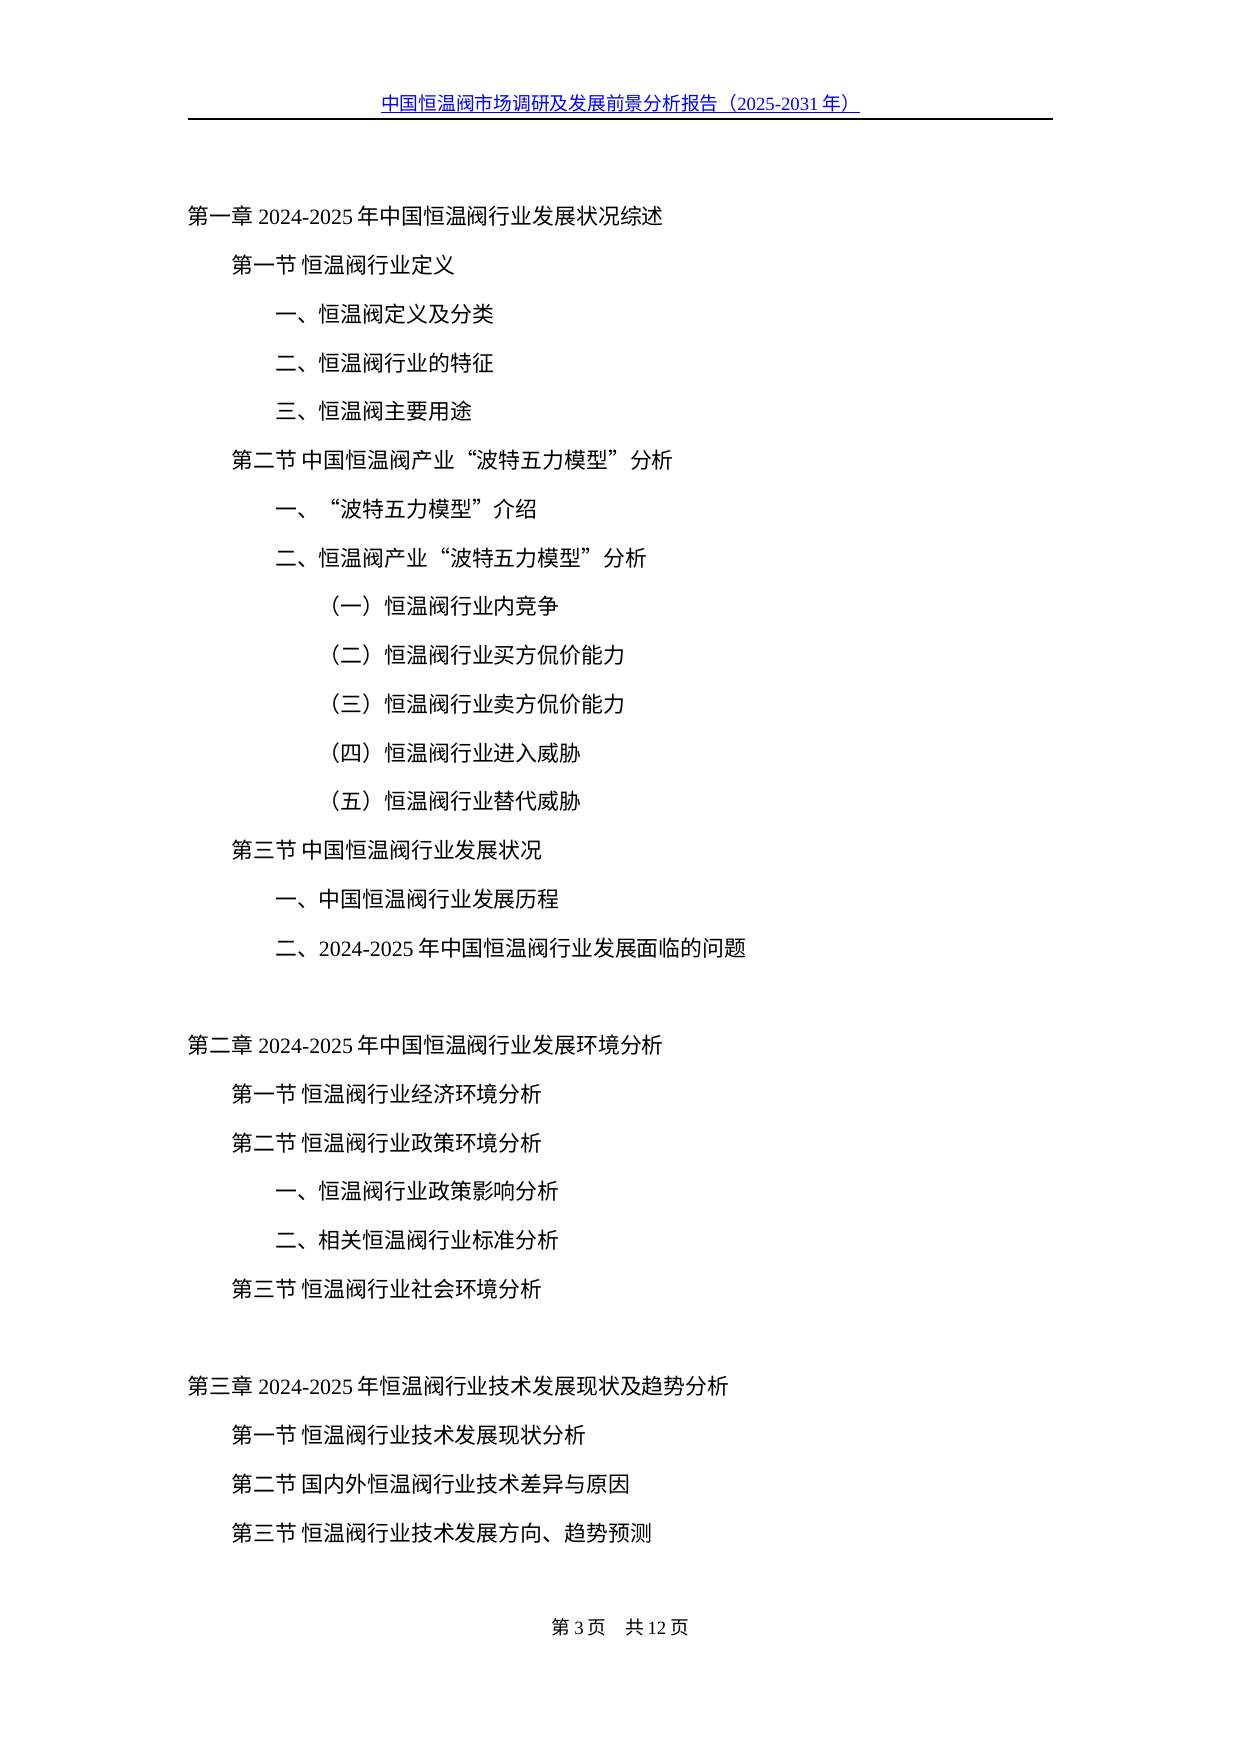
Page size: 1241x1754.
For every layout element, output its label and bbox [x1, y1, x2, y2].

text [187, 150, 1053, 1548]
